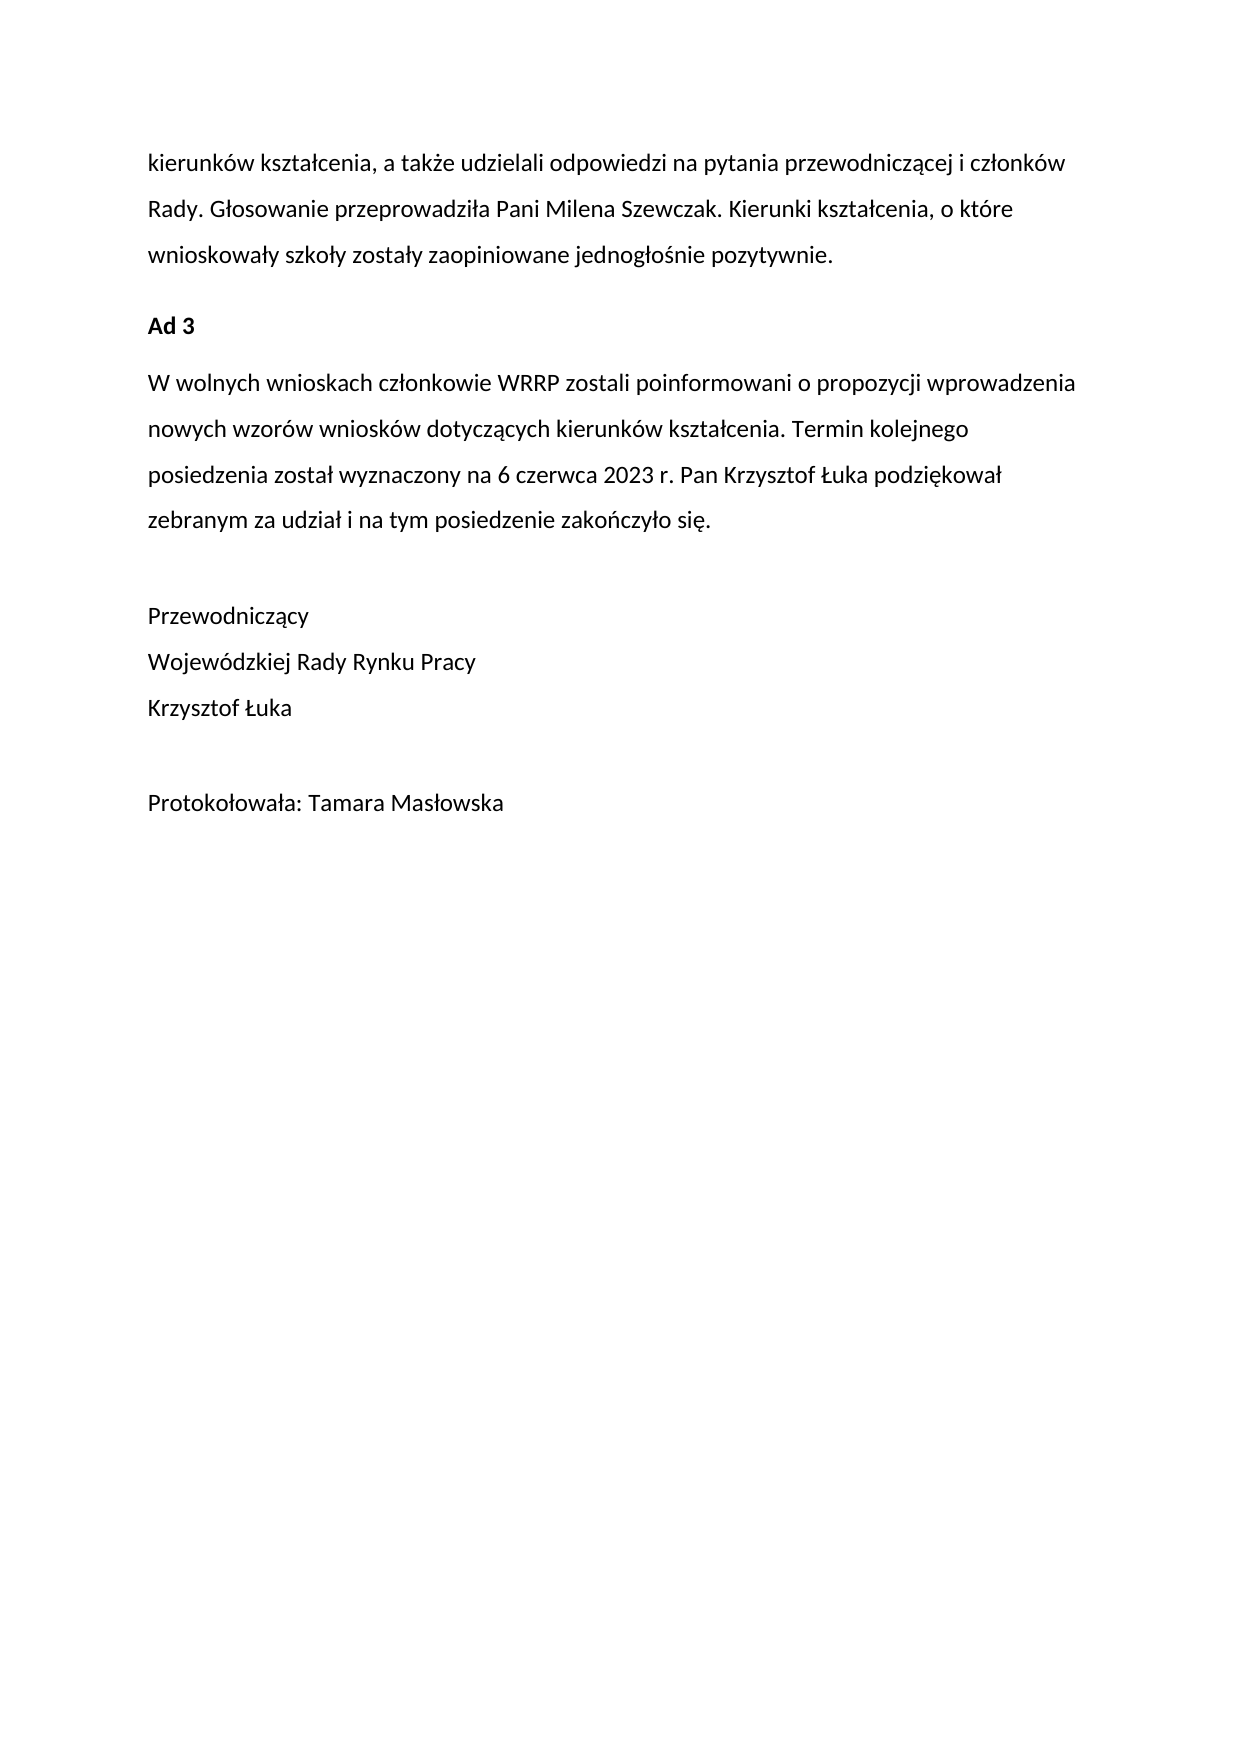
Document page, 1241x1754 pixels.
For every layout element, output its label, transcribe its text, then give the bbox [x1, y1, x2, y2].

text Protokołowała: Tamara Masłowska [148, 787, 1093, 818]
text Przewodniczący Wojewódzkiej Rady Rynku Pracy Krzysztof Łuka [148, 600, 1093, 722]
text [148, 148, 1093, 269]
subtitle Ad 3 [148, 310, 1093, 340]
text W wolnych wnioskach członkowie WRRP zostali poinformowani o propozycji wprowadzenia nowych wzorów wniosków dotyczących kierunków kształcenia. Termin kolejnego posiedzenia został wyznaczony na 6 czerwca 2023 r. Pan Krzysztof Łuka podziękował zebranym za udział i na tym posiedzenie zakończyło się. [148, 367, 1093, 535]
